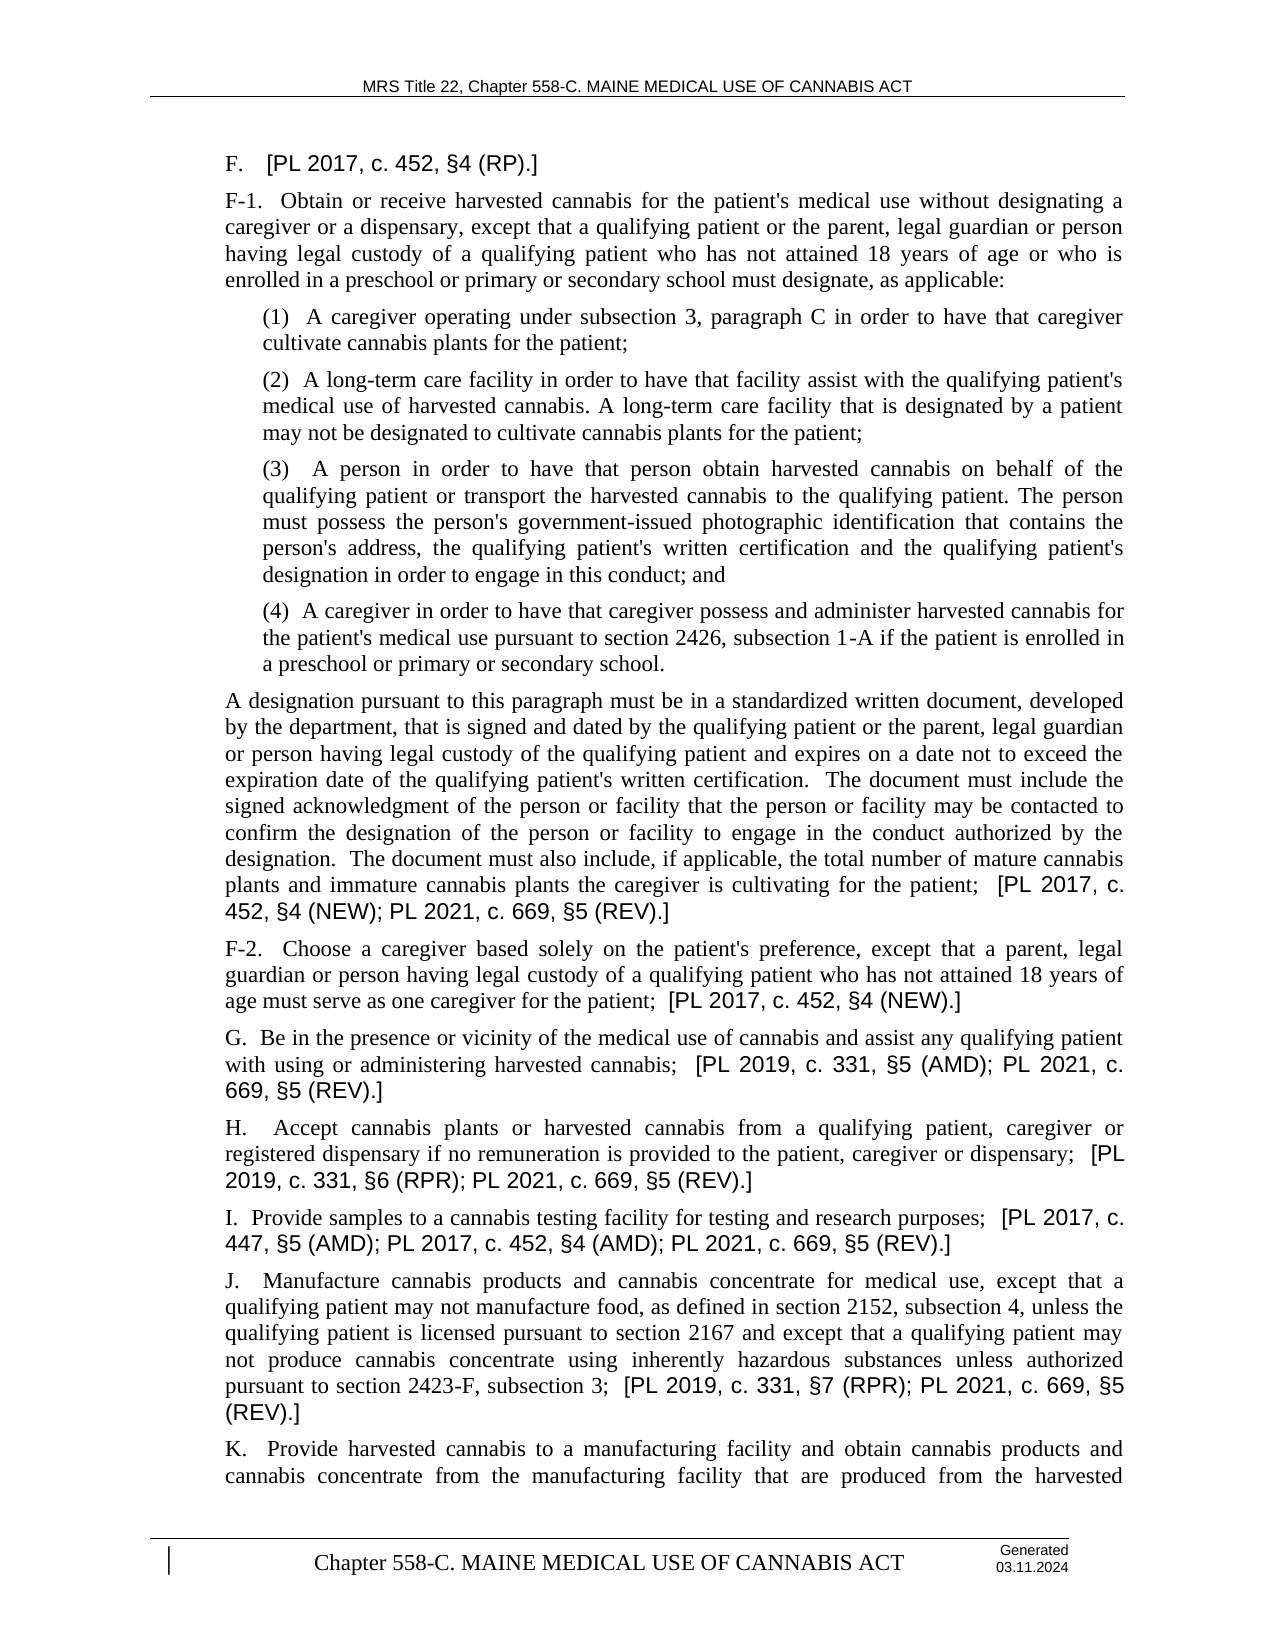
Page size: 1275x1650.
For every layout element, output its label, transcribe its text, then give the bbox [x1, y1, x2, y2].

text F-1. Obtain or receive harvested cannabis for the patient's medical use without designating a caregiver or a dispensary, except that a qualifying patient or the parent, legal guardian or person having legal custody of a qualifying patient who has not attained 18 years of age or who is enrolled in a preschool or primary or secondary school must designate, as applicable: [225, 187, 1125, 292]
text J. Manufacture cannabis products and cannabis concentrate for medical use, except that a qualifying patient may not manufacture food, as defined in section 2152, subsection 4, unless the qualifying patient is licensed pursuant to section 2167 and except that a qualifying patient may not produce cannabis concentrate using inherently hazardous substances unless authorized pursuant to section 2423‑F, subsection 3; [PL 2019, c. 331, §7 (RPR); PL 2021, c. 669, §5 (REV).] [225, 1267, 1125, 1425]
text A designation pursuant to this paragraph must be in a standardized written document, developed by the department, that is signed and dated by the qualifying patient or the parent, legal guardian or person having legal custody of the qualifying patient and expires on a date not to exceed the expiration date of the qualifying patient's written certification. The document must include the signed acknowledgment of the person or facility that the person or facility may be contacted to confirm the designation of the person or facility to engage in the conduct authorized by the designation. The document must also include, if applicable, the total number of mature cannabis plants and immature cannabis plants the caregiver is cultivating for the patient; [PL 2017, c. 452, §4 (NEW); PL 2021, c. 669, §5 (REV).] [225, 687, 1125, 924]
text G. Be in the presence or vicinity of the medical use of cannabis and assist any qualifying patient with using or administering harvested cannabis; [PL 2019, c. 331, §5 (AMD); PL 2021, c. 669, §5 (REV).] [225, 1024, 1125, 1103]
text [225, 1435, 1125, 1488]
text F. [PL 2017, c. 452, §4 (RP).] [225, 150, 1125, 176]
text (1) A caregiver operating under subsection 3, paragraph C in order to have that caregiver cultivate cannabis plants for the patient; [262, 303, 1125, 355]
text (3) A person in order to have that person obtain harvested cannabis on behalf of the qualifying patient or transport the harvested cannabis to the qualifying patient. The person must possess the person's government-issued photographic identification that contains the person's address, the qualifying patient's written certification and the qualifying patient's designation in order to engage in this conduct; and [262, 455, 1125, 587]
text I. Provide samples to a cannabis testing facility for testing and research purposes; [PL 2017, c. 447, §5 (AMD); PL 2017, c. 452, §4 (AMD); PL 2021, c. 669, §5 (REV).] [225, 1203, 1125, 1256]
text F-2. Choose a caregiver based solely on the patient's preference, except that a parent, legal guardian or person having legal custody of a qualifying patient who has not attained 18 years of age must serve as one caregiver for the patient; [PL 2017, c. 452, §4 (NEW).] [225, 935, 1125, 1014]
text (4) A caregiver in order to have that caregiver possess and administer harvested cannabis for the patient's medical use pursuant to section 2426, subsection 1‑A if the patient is enrolled in a preschool or primary or secondary school. [262, 597, 1125, 677]
text H. Accept cannabis plants or harvested cannabis from a qualifying patient, caregiver or registered dispensary if no remuneration is provided to the patient, caregiver or dispensary; [PL 2019, c. 331, §6 (RPR); PL 2021, c. 669, §5 (REV).] [225, 1114, 1125, 1193]
text (2) A long-term care facility in order to have that facility assist with the qualifying patient's medical use of harvested cannabis. A long-term care facility that is designated by a patient may not be designated to cultivate cannabis plants for the patient; [262, 366, 1125, 445]
